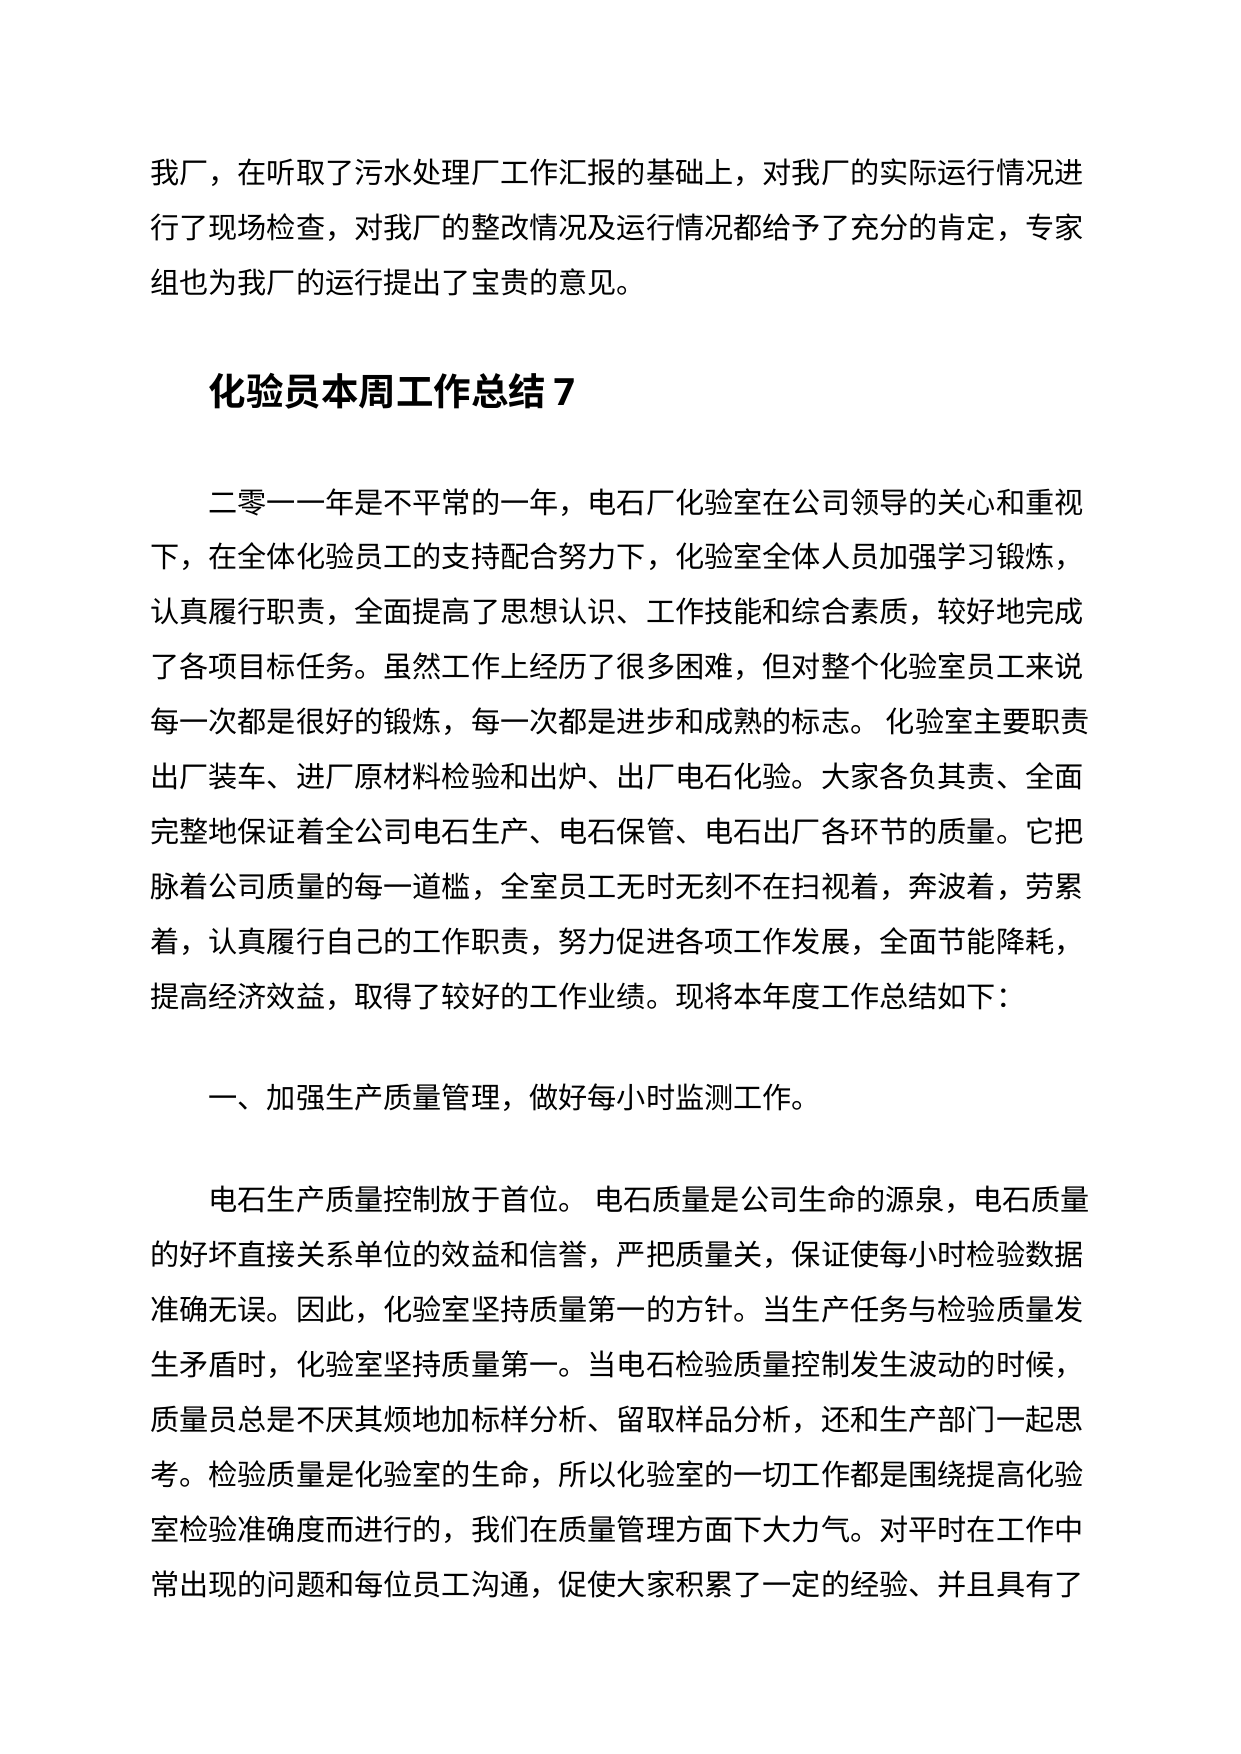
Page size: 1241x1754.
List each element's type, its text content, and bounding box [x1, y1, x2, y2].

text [150, 1177, 1090, 1603]
text 二零一一年是不平常的一年，电石厂化验室在公司领导的关心和重视下，在全体化验员工的支持配合努力下，化验室全体人员加强学习锻炼，认真履行职责，全面提高了思想认识、工作技能和综合素质，较好地完成了各项目标任务。虽然工作上经历了很多困难，但对整个化验室员工来说每一次都是很好的锻炼，每一次都是进步和成熟的标志。 化验室主要职责出厂装车、进厂原材料检验和出炉、出厂电石化验。大家各负其责、全面完整地保证着全公司电石生产、电石保管、电石出厂各环节的质量。它把脉着公司质量的每一道槛，全室员工无时无刻不在扫视着，奔波着，劳累着，认真履行自己的工作职责，努力促进各项工作发展，全面节能降耗，提高经济效益，取得了较好的工作业绩。现将本年度工作总结如下： [150, 479, 1090, 1016]
text 化验员本周工作总结7 [150, 362, 1090, 416]
text 一、加强生产质量管理，做好每小时监测工作。 [150, 1075, 1090, 1117]
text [150, 150, 1090, 302]
